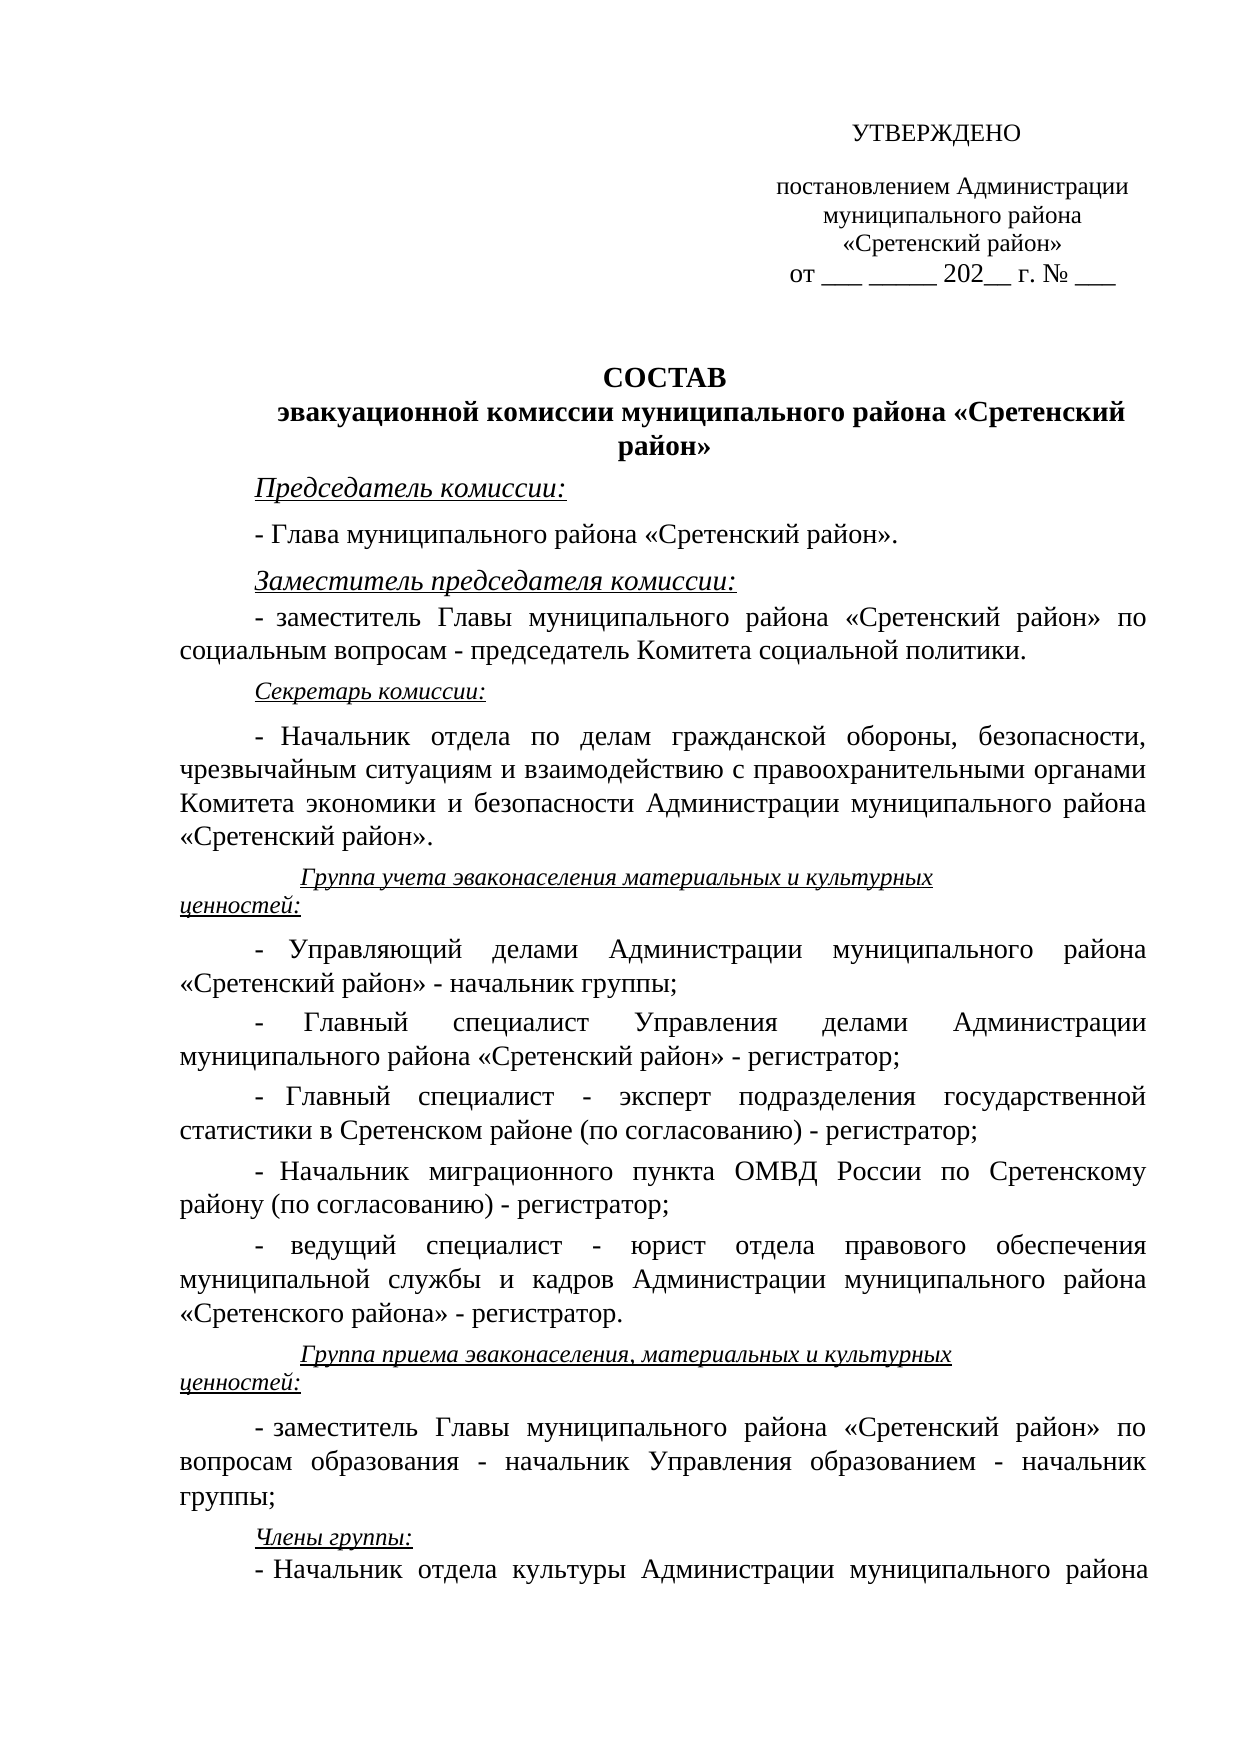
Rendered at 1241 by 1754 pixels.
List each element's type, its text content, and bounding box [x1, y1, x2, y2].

title эвакуационной комиссии муниципального района «Сретенский район» [177, 394, 1152, 461]
text УТВЕРЖДЕНО [177, 118, 1152, 147]
list Главный специалист Управления делами Администрации муниципального района «Сретенский район» - регистратор; [179, 1004, 1147, 1072]
text постановлением Администрации [753, 171, 1152, 200]
text Группа учета эваконаселения материальных и культурных [300, 863, 1152, 891]
text от ___ _____ 202__ г. № ___ [753, 257, 1152, 288]
text Группа приема эваконаселения, материальных и культурных [300, 1340, 1152, 1368]
list Управляющий делами Администрации муниципального района «Сретенский район» - начальник группы; [179, 932, 1147, 999]
list заместитель Главы муниципального района «Сретенский район» по вопросам образования - начальник Управления образованием - начальник группы; [179, 1408, 1147, 1512]
text Секретарь комиссии: [179, 677, 1152, 705]
text ценностей: [179, 1368, 1152, 1396]
text СОСТАВ [177, 361, 1152, 394]
text Члены группы: [179, 1523, 1152, 1551]
text ценностей: [179, 891, 1152, 919]
list заместитель Главы муниципального района «Сретенский район» по социальным вопросам - председатель Комитета социальной политики. [179, 599, 1147, 666]
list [179, 1551, 1149, 1585]
text Председатель комиссии: [179, 461, 1152, 507]
text «Сретенский район» [753, 228, 1152, 257]
text муниципального района [753, 200, 1152, 228]
list Начальник миграционного пункта ОМВД России по Сретенскому району (по согласованию) - регистратор; [179, 1153, 1147, 1221]
text Заместитель председателя комиссии: [179, 553, 1152, 599]
list Главный специалист - эксперт подразделения государственной статистики в Сретенском районе (по согласованию) - регистратор; [179, 1079, 1147, 1147]
list Начальник отдела по делам гражданской обороны, безопасности, чрезвычайным ситуациям и взаимодействию с правоохранительными органами Комитета экономики и безопасности Администрации муниципального района «Сретенский район». [179, 718, 1147, 852]
list ведущий специалист - юрист отдела правового обеспечения муниципальной службы и кадров Администрации муниципального района «Сретенского района» - регистратор. [179, 1227, 1147, 1329]
list Глава муниципального района «Сретенский район». [179, 507, 1152, 553]
